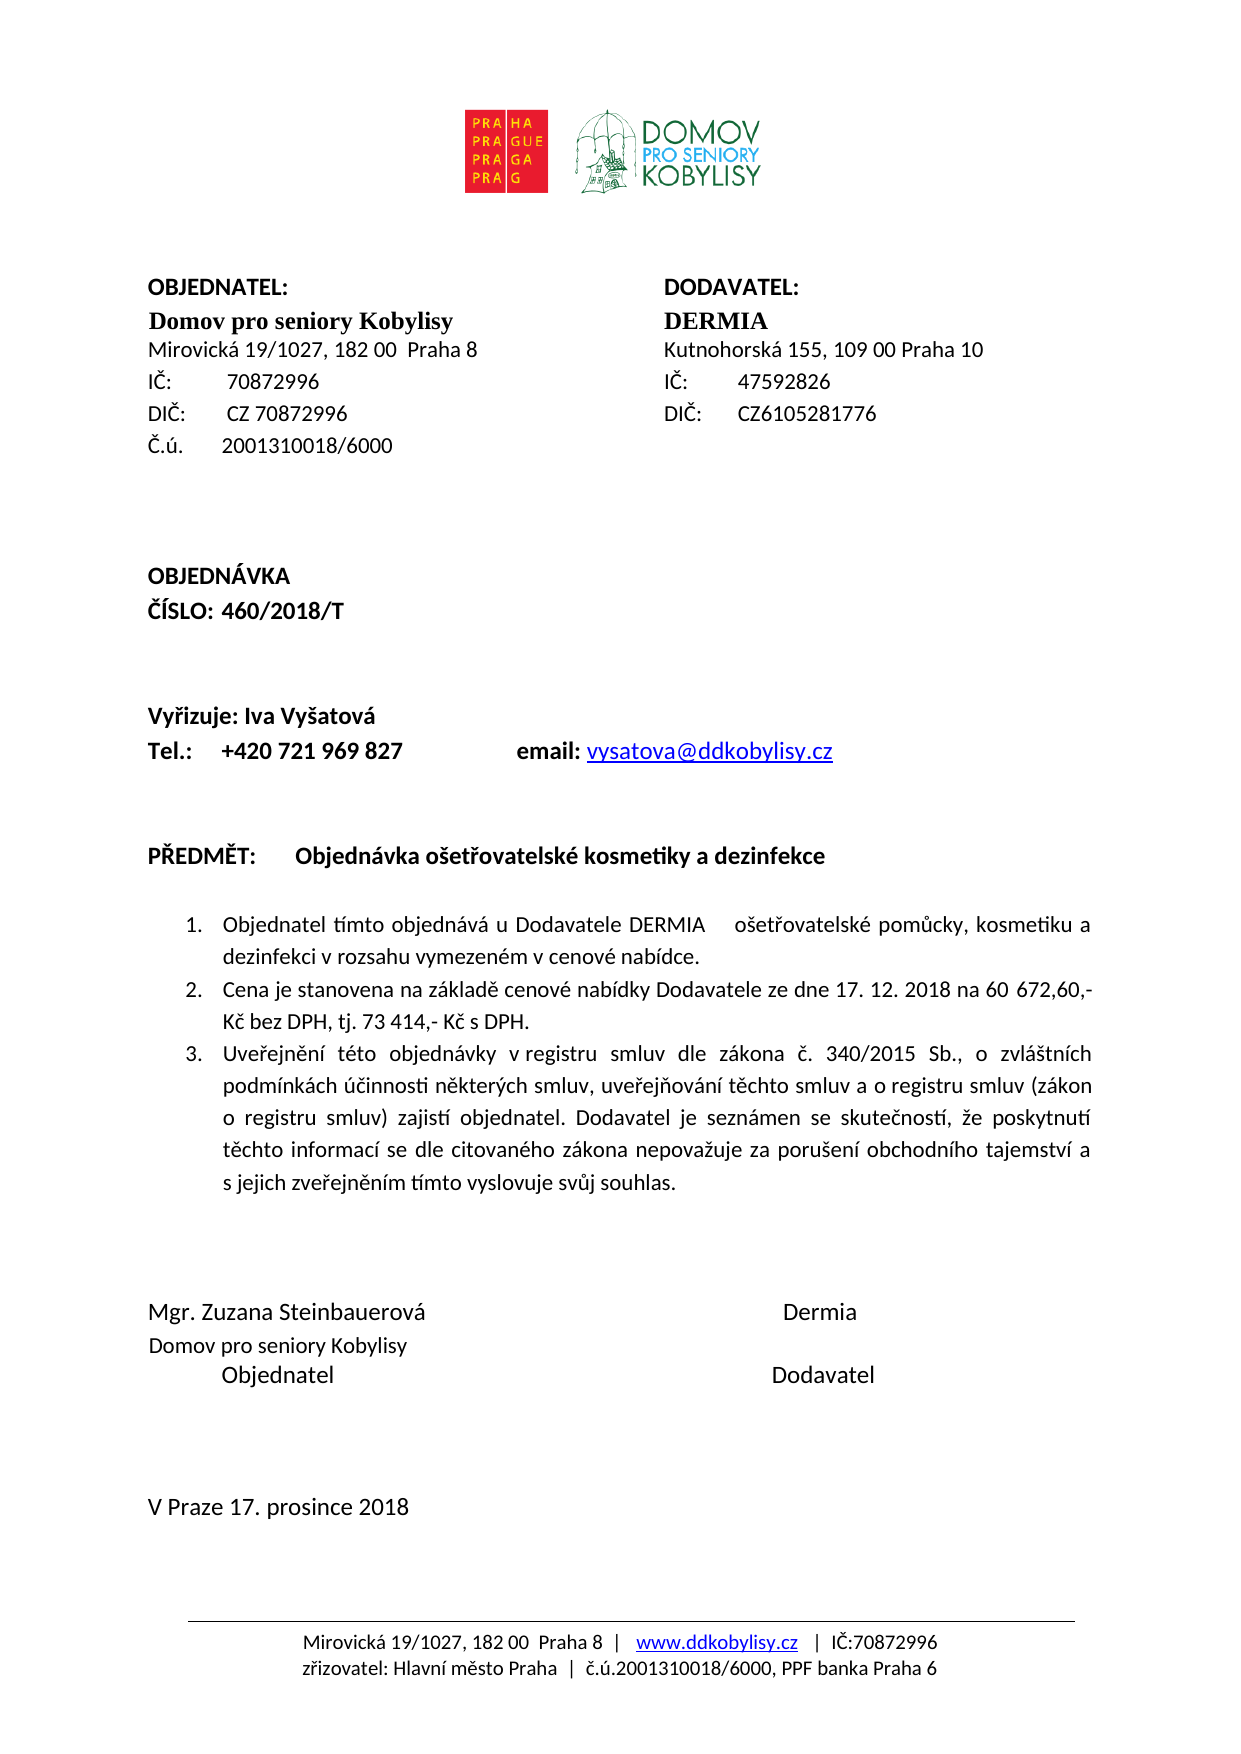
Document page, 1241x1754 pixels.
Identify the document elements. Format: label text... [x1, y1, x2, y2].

subtitle Domov pro seniory Kobylisy [148, 1332, 1092, 1359]
text ČÍSLO: 460/2018/T [148, 595, 1092, 626]
text Č.ú. 2001310018/6000 [148, 432, 1092, 459]
text DIČ: CZ 70872996 DIČ: CZ6105281776 [148, 399, 1092, 427]
text Vyřizuje: Iva Vyšatová [148, 700, 1092, 731]
text OBJEDNÁVKA [148, 560, 1092, 591]
text OBJEDNATEL: DODAVATEL: [148, 271, 1092, 302]
picture [456, 101, 771, 202]
subtitle Domov pro seniory Kobylisy DERMIA [148, 306, 1092, 335]
text PŘEDMĚT: Objednávka ošetřovatelské kosmetiky a dezinfekce [148, 840, 1092, 871]
list Objednatel tímto objednává u Dodavatele DERMIA ošetřovatelské pomůcky, kosmetiku a dezinfekci v rozsahu vymezeném v cenové nabídce. [185, 910, 1092, 971]
text Mirovická 19/1027, 182 00 Praha 8 Kutnohorská 155, 109 00 Praha 10 [148, 335, 1092, 363]
text Mgr. Zuzana Steinbauerová Dermia [148, 1297, 1092, 1327]
text V Praze 17. prosince 2018 [148, 1491, 1092, 1522]
text Objednatel Dodavatel [148, 1359, 1092, 1390]
text Tel.: +420 721 969 827 email: vysatova@ddkobylisy.cz [148, 735, 1092, 766]
list Cena je stanovena na základě cenové nabídky Dodavatele ze dne 17. 12. 2018 na 60 672,60,- Kč bez DPH, tj. 73 414,- Kč s DPH. [185, 975, 1092, 1035]
list Uveřejnění této objednávky v registru smluv dle zákona č. 340/2015 Sb., o zvláštních podmínkách účinnosti některých smluv, uveřejňování těchto smluv a o registru smluv (zákon o registru smluv) zajistí objednatel. Dodavatel je seznámen se skutečností, že poskytnutí těchto informací se dle citovaného zákona nepovažuje za porušení obchodního tajemství a s jejich zveřejněním tímto vyslovuje svůj souhlas. [185, 1039, 1092, 1196]
text IČ: 70872996 IČ: 47592826 [148, 367, 1092, 395]
